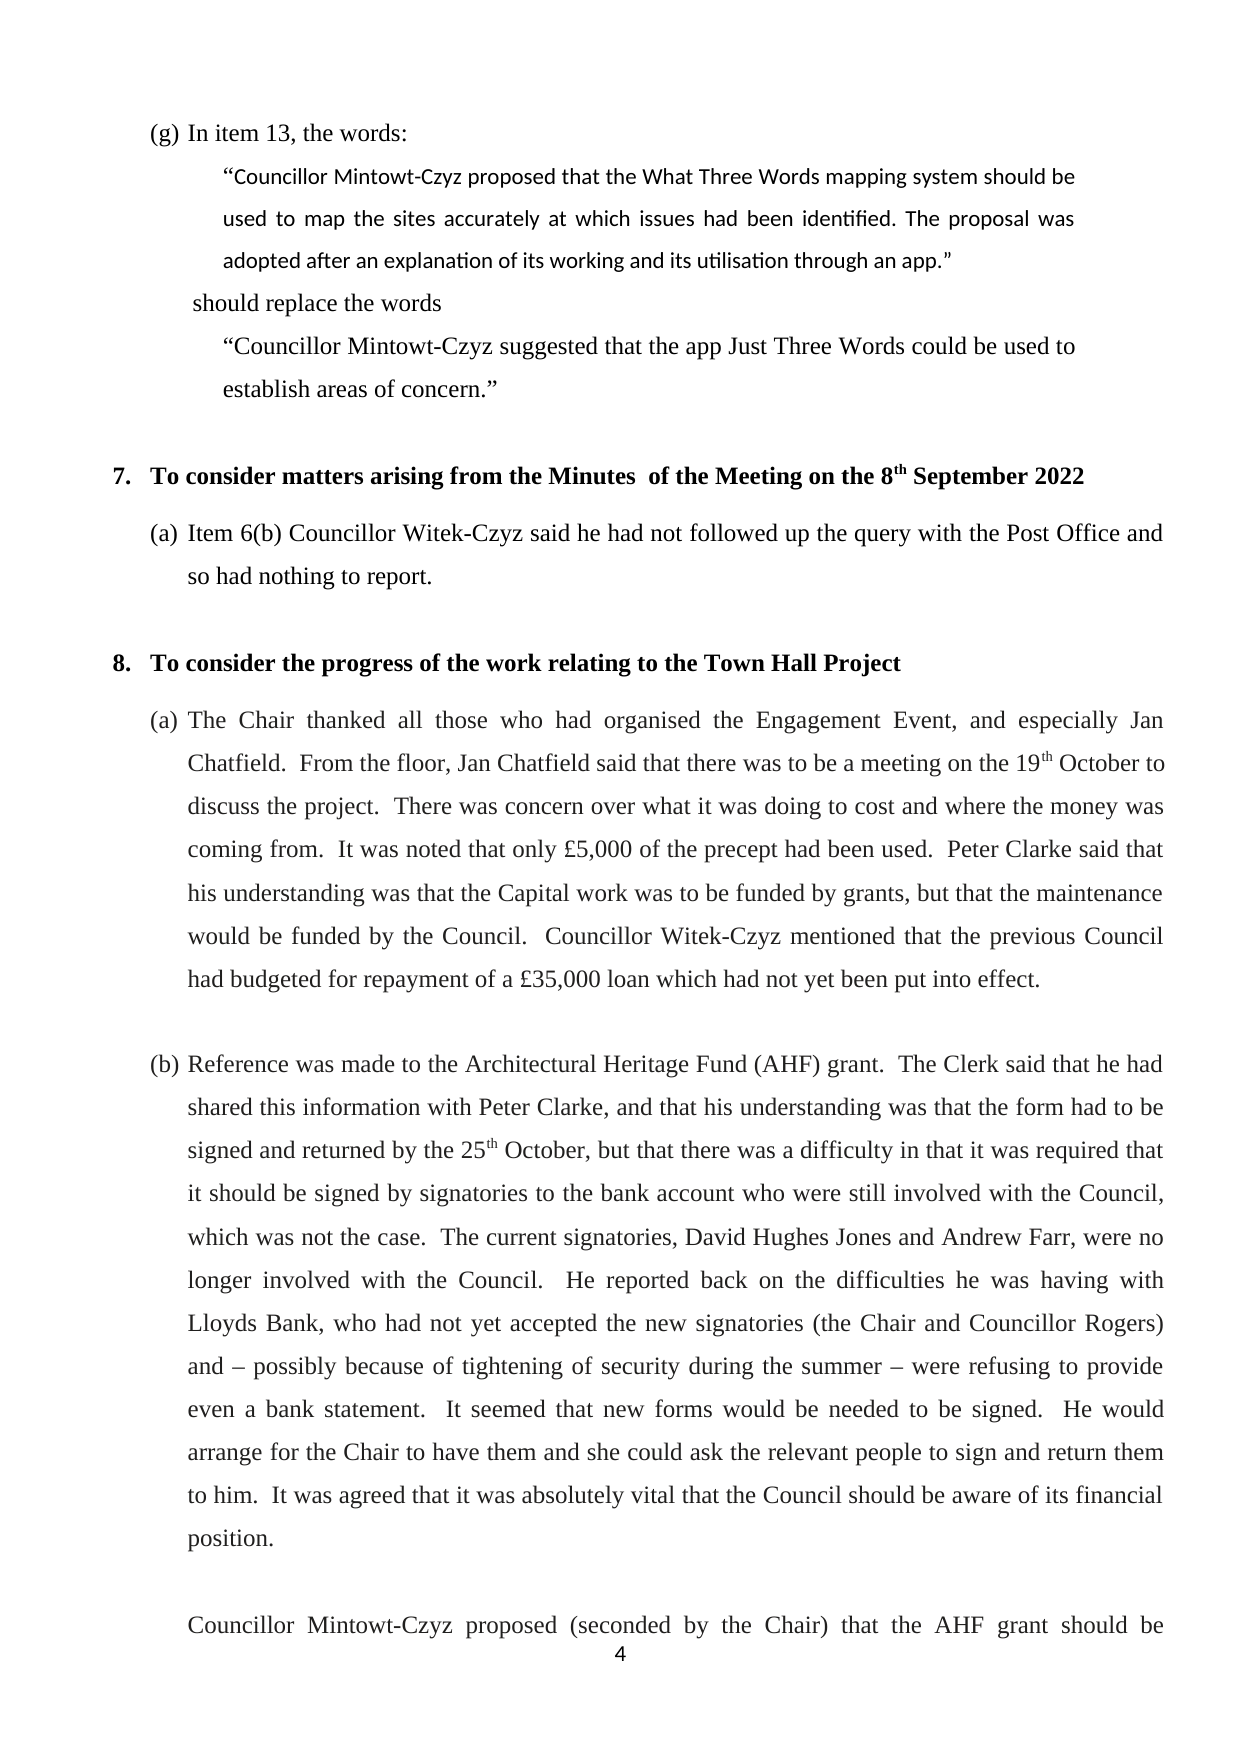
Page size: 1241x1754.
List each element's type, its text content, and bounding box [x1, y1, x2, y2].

text should replace the words [187, 288, 1017, 317]
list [187, 1610, 1165, 1638]
list To consider the progress of the work relating to the Town Hall Project [112, 648, 1165, 676]
text “Councillor Mintowt-Czyz suggested that the app Just Three Words could be used to establish areas of concern.” [223, 331, 1077, 403]
list To consider matters arising from the Minutes of the Meeting on the 8th September 2022 [112, 461, 1165, 489]
list Item 6(b) Councillor Witek-Czyz said he had not followed up the query with the Post Office and so had nothing to report. [150, 518, 1165, 590]
text “Councillor Mintowt-Czyz proposed that the What Three Words mapping system should be used to map the sites accurately at which issues had been identified. The proposal was adopted after an explanation of its working and its utilisation through an app.” [223, 161, 1077, 274]
list Reference was made to the Architectural Heritage Fund (AHF) grant. The Clerk said that he had shared this information with Peter Clarke, and that his understanding was that the form had to be signed and returned by the 25th October, but that there was a difficulty in that it was required that it should be signed by signatories to the bank account who were still involved with the Council, which was not the case. The current signatories, David Hughes Jones and Andrew Farr, were no longer involved with the Council. He reported back on the difficulties he was having with Lloyds Bank, who had not yet accepted the new signatories (the Chair and Councillor Rogers) and – possibly because of tightening of security during the summer – were refusing to provide even a bank statement. It seemed that new forms would be needed to be signed. He would arrange for the Chair to have them and she could ask the relevant people to sign and return them to him. It was agreed that it was absolutely vital that the Council should be aware of its financial position. [150, 1049, 1165, 1552]
list In item 13, the words: [150, 118, 1165, 147]
list The Chair thanked all those who had organised the Engagement Event, and especially Jan Chatfield. From the floor, Jan Chatfield said that there was to be a meeting on the 19th October to discuss the project. There was concern over what it was doing to cost and where the money was coming from. It was noted that only £5,000 of the precept had been used. Peter Clarke said that his understanding was that the Capital work was to be funded by grants, but that the maintenance would be funded by the Council. Councillor Witek-Czyz mentioned that the previous Council had budgeted for repayment of a £35,000 loan which had not yet been put into effect. [150, 705, 1165, 993]
